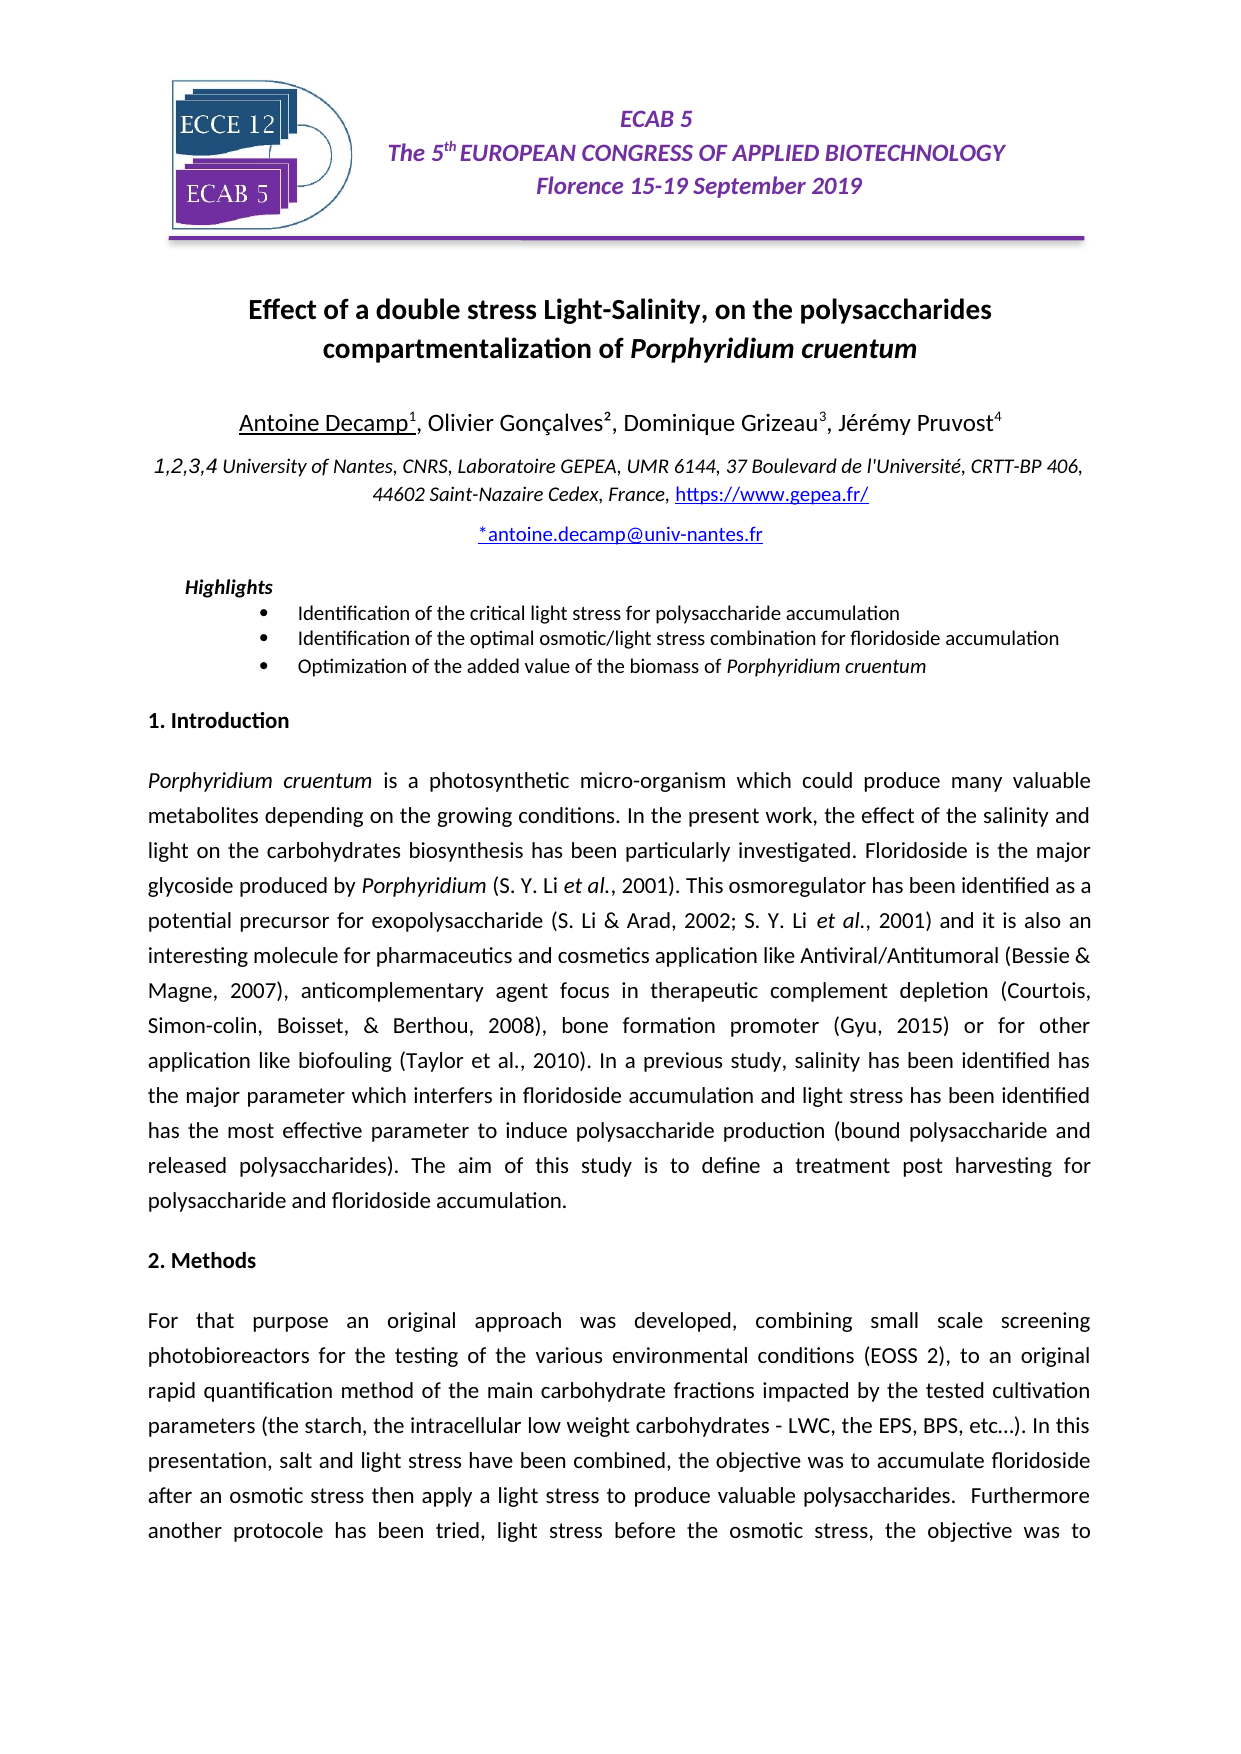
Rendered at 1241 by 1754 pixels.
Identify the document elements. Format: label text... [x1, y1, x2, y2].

text Effect of a double stress Light-Salinity, on the polysaccharides compartmentalization of Porphyridium cruentum [148, 291, 1092, 366]
picture [171, 79, 353, 230]
text 1,2,3,4 University of Nantes, CNRS, Laboratoire GEPEA, UMR 6144, 37 Boulevard de l'Université, CRTT-BP 406, 44602 Saint-Nazaire Cedex, France, https://www.gepea.fr/ [148, 453, 1092, 506]
text *antoine.decamp@univ-nantes.fr [148, 521, 1092, 547]
text 1. Introduction [148, 706, 1092, 734]
list Identification of the optimal osmotic/light stress combination for floridoside accumulation [260, 625, 1092, 651]
subtitle Highlights [148, 574, 1092, 600]
list Identification of the critical light stress for polysaccharide accumulation [260, 600, 1017, 625]
text Porphyridium cruentum is a photosynthetic micro-organism which could produce many valuable metabolites depending on the growing conditions. In the present work, the effect of the salinity and light on the carbohydrates biosynthesis has been particularly investigated. Floridoside is the major glycoside produced by Porphyridium (S. Y. Li et al., 2001). This osmoregulator has been identified as a potential precursor for exopolysaccharide (S. Li & Arad, 2002; S. Y. Li et al., 2001) and it is also an interesting molecule for pharmaceutics and cosmetics application like Antiviral/Antitumoral (Bessie & Magne, 2007), anticomplementary agent focus in therapeutic complement depletion (Courtois, Simon-colin, Boisset, & Berthou, 2008), bone formation promoter (Gyu, 2015) or for other application like biofouling (Taylor et al., 2010). In a previous study, salinity has been identified has the major parameter which interfers in floridoside accumulation and light stress has been identified has the most effective parameter to induce polysaccharide production (bound polysaccharide and released polysaccharides). The aim of this study is to define a treatment post harvesting for polysaccharide and floridoside accumulation. [148, 766, 1092, 1214]
text 2. Methods [148, 1246, 1092, 1274]
list Optimization of the added value of the biomass of Porphyridium cruentum [260, 653, 1092, 678]
text Antoine Decamp1, Olivier Gonçalves², Dominique Grizeau3, Jérémy Pruvost4 [148, 407, 1092, 438]
